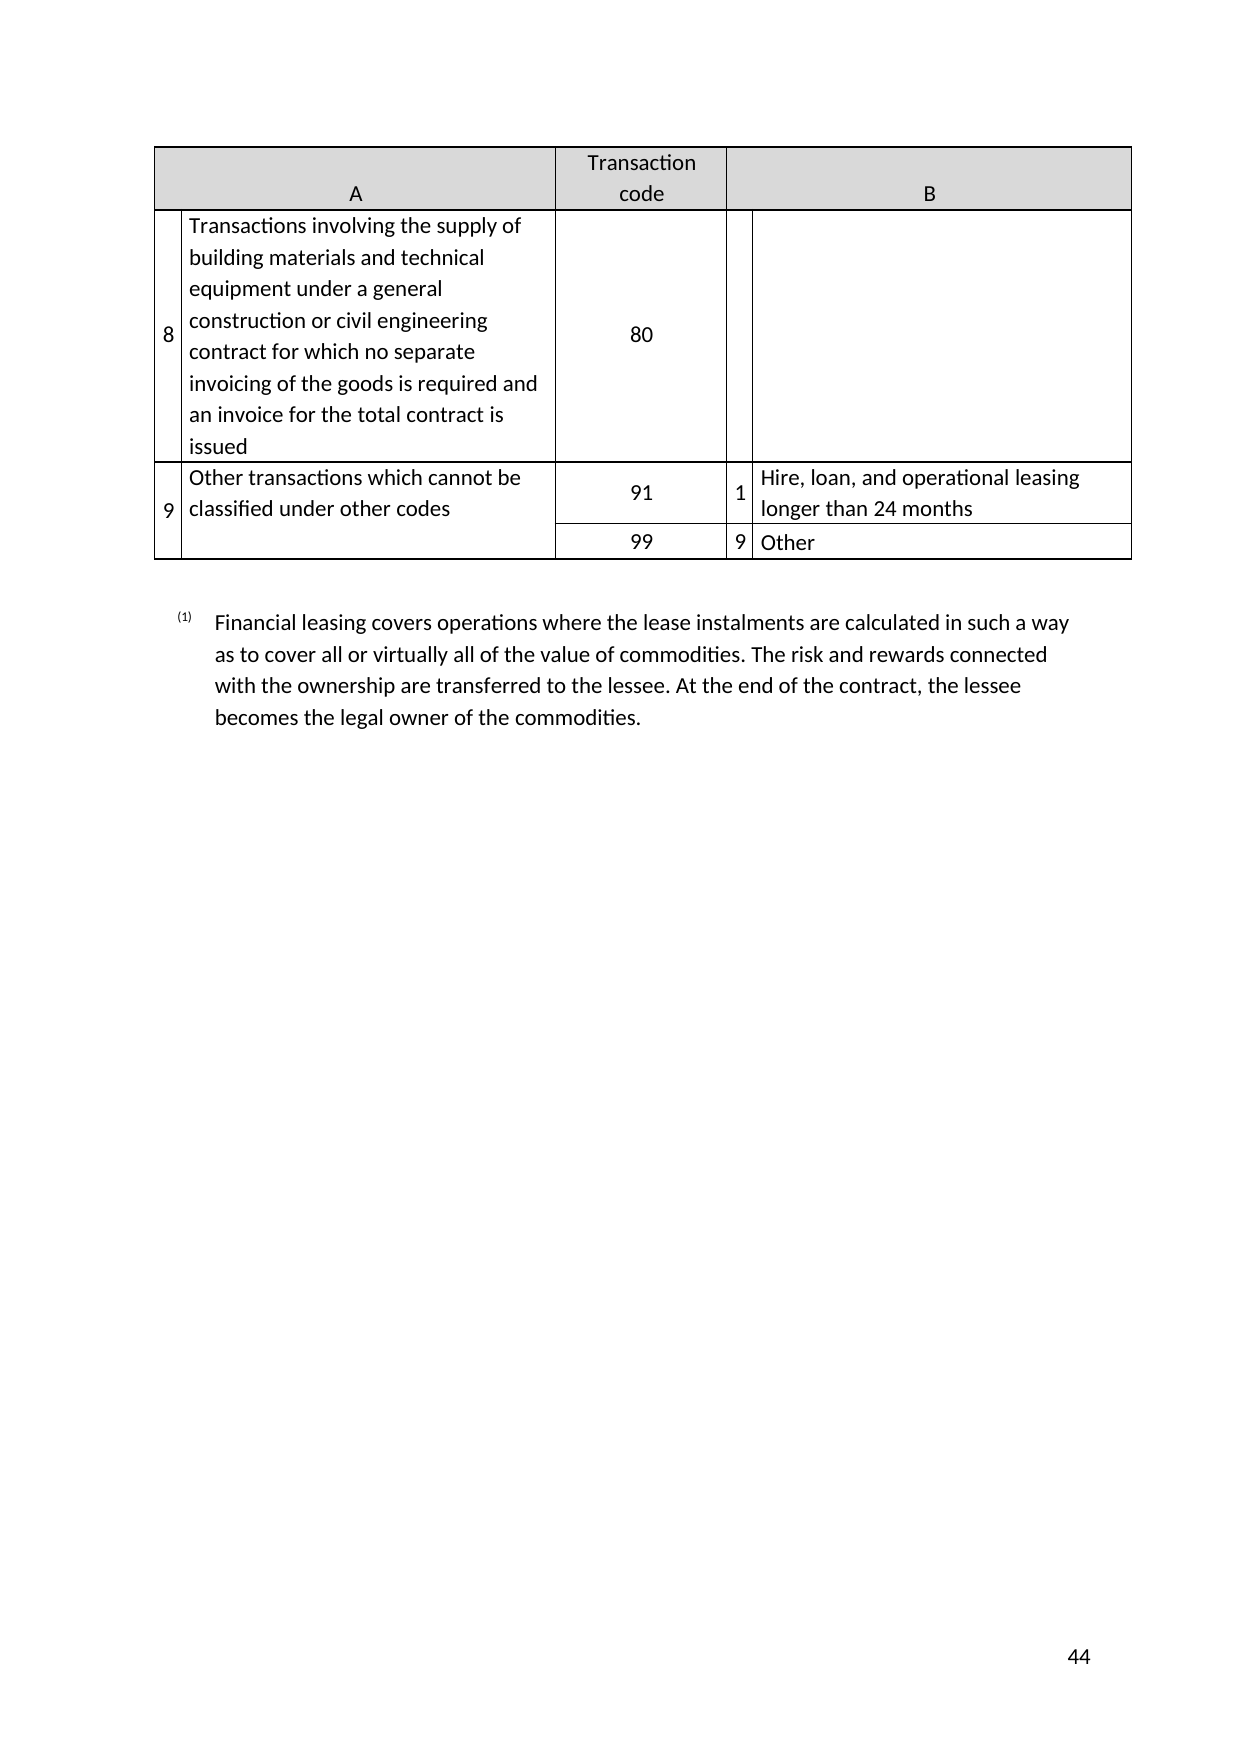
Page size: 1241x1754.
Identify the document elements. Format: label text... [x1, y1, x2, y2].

table_header B [727, 148, 1131, 209]
table_cell Other transactions which cannot be classified under other codes [182, 463, 555, 558]
table_header A [155, 148, 555, 209]
table_cell 9 [155, 463, 181, 558]
table_cell 99 [556, 524, 726, 558]
table_cell Transactions involving the supply of building materials and technical equipment under a general construction or civil engineering contract for which no separate invoicing of the goods is required and an invoice for the total contract is issued [182, 211, 555, 461]
table_header Transaction code [556, 148, 726, 209]
table_cell 8 [155, 211, 181, 461]
table_cell 91 [556, 463, 726, 523]
table_cell 1 [727, 463, 752, 523]
table_cell Other [753, 524, 1131, 558]
text (1) Financial leasing covers operations where the lease instalments are calculated in such a way as to cover all or virtually all of the value of commodities. The risk and rewards connected with the ownership are transferred to the lessee. At the end of the contract, the lessee becomes the legal owner of the commodities. [177, 608, 1071, 731]
table_cell 9 [727, 524, 752, 558]
table_cell 80 [556, 211, 726, 461]
table_cell Hire, loan, and operational leasing longer than 24 months [753, 463, 1131, 523]
table_cell [753, 211, 1131, 461]
table_cell [727, 211, 752, 461]
